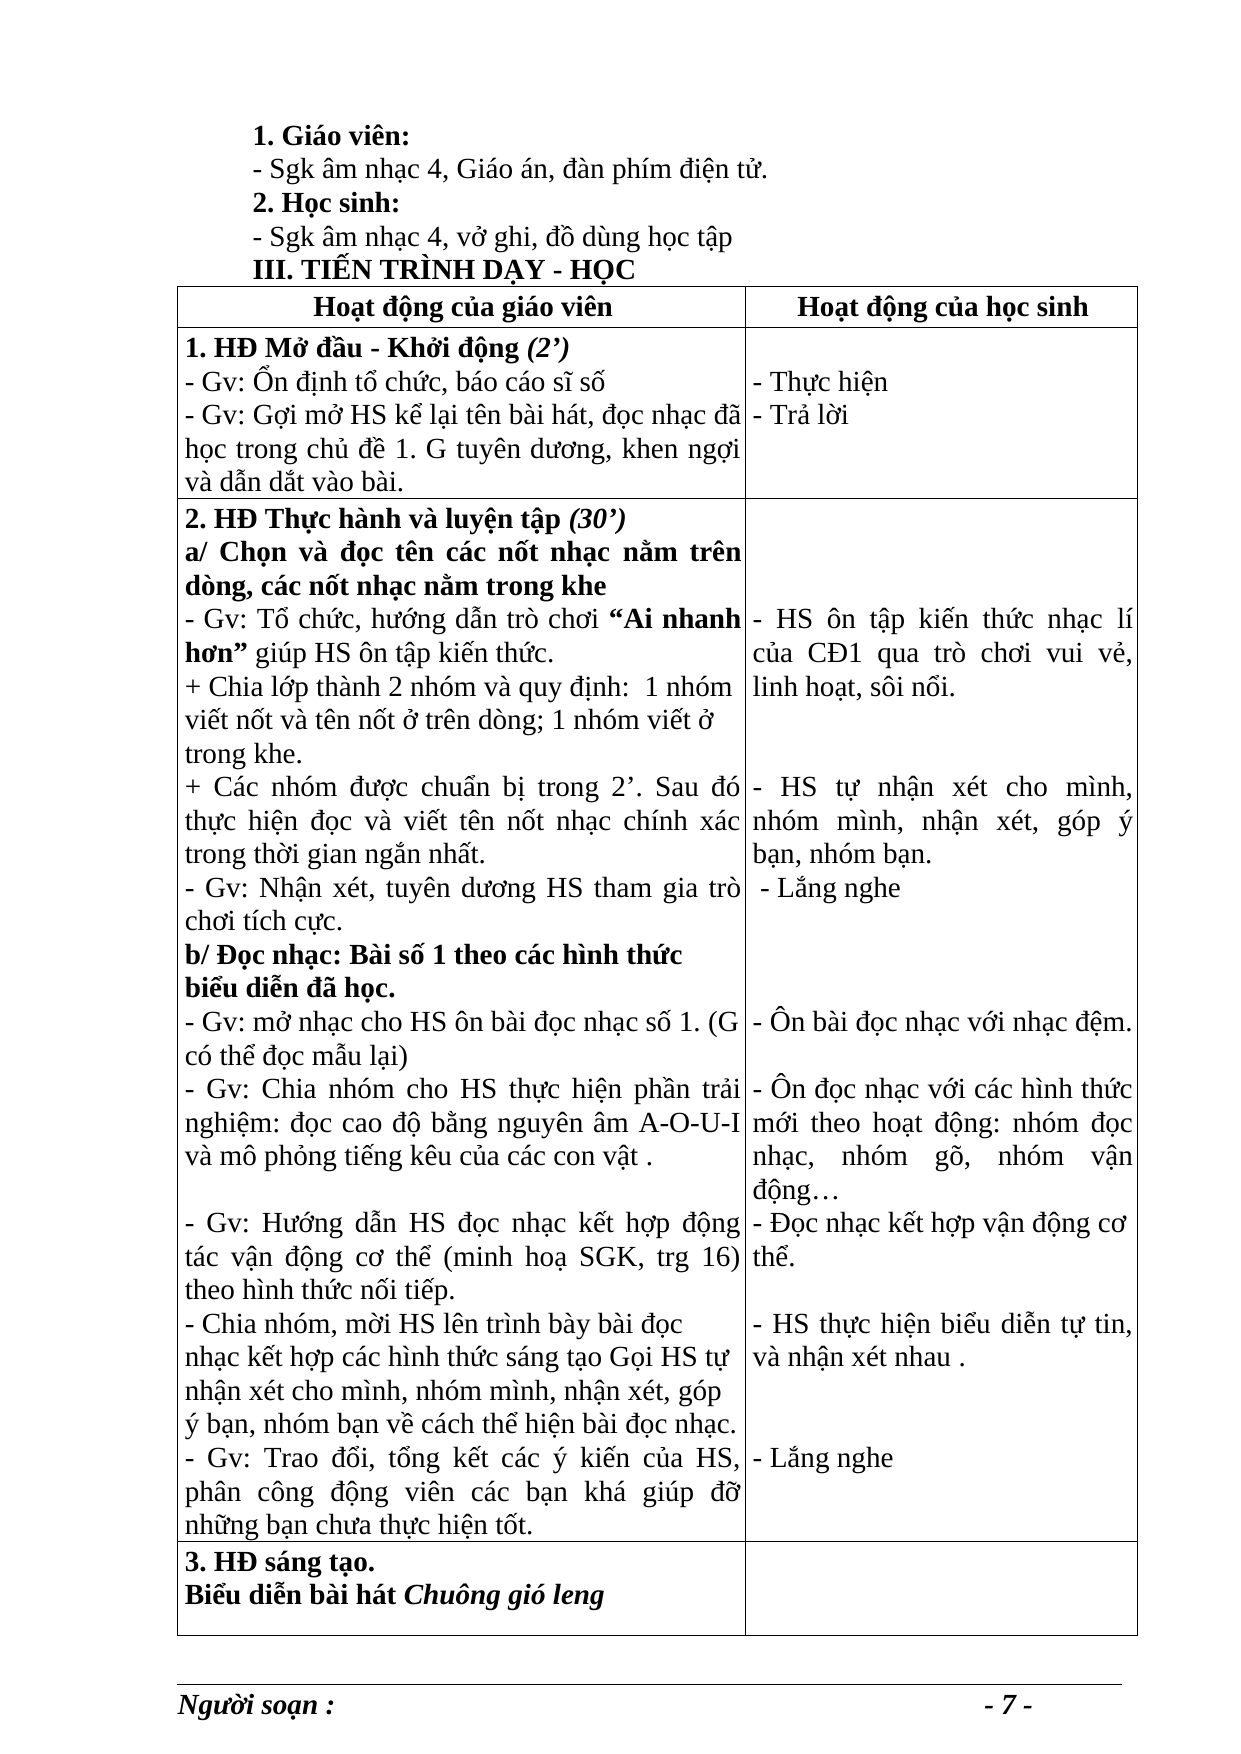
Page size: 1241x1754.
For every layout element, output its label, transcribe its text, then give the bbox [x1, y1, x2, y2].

table_header Hoạt động của học sinh [746, 287, 1137, 327]
text - Sgk âm nhạc 4, Giáo án, đàn phím điện tử. [177, 152, 1122, 185]
text 2. Học sinh: [177, 185, 1122, 219]
text III. TIẾN TRÌNH DẠY - HỌC [177, 252, 1122, 286]
table_cell - Thực hiện - Trả lời [746, 328, 1137, 498]
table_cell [178, 1542, 745, 1635]
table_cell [746, 1542, 1137, 1635]
table_cell 2. HĐ Thực hành và luyện tập (30’) a/ Chọn và đọc tên các nốt nhạc nằm trên dòng, các nốt nhạc nằm trong khe - Gv: Tổ chức, hướng dẫn trò chơi “Ai nhanh hơn” giúp HS ôn tập kiến thức. + Chia lớp thành 2 nhóm và quy định: 1 nhóm viết nốt và tên nốt ở trên dòng; 1 nhóm viết ở trong khe. + Các nhóm được chuẩn bị trong 2’. Sau đó thực hiện đọc và viết tên nốt nhạc chính xác trong thời gian ngắn nhất. - Gv: Nhận xét, tuyên dương HS tham gia trò chơi tích cực. b/ Đọc nhạc: Bài số 1 theo các hình thức biểu diễn đã học. - Gv: mở nhạc cho HS ôn bài đọc nhạc số 1. (G có thể đọc mẫu lại) - Gv: Chia nhóm cho HS thực hiện phần trải nghiệm: đọc cao độ bằng nguyên âm A-O-U-I và mô phỏng tiếng kêu của các con vật . - Gv: Hướng dẫn HS đọc nhạc kết hợp động tác vận động cơ thể (minh hoạ SGK, trg 16) theo hình thức nối tiếp. - Chia nhóm, mời HS lên trình bày bài đọc nhạc kết hợp các hình thức sáng tạo Gọi HS tự nhận xét cho mình, nhóm mình, nhận xét, góp ý bạn, nhóm bạn về cách thể hiện bài đọc nhạc. - Gv: Trao đổi, tổng kết các ý kiến của HS, phân công động viên các bạn khá giúp đỡ những bạn chưa thực hiện tốt. [178, 499, 745, 1541]
table_header Hoạt động của giáo viên [178, 287, 745, 327]
text 1. Giáo viên: [177, 118, 1122, 152]
table_cell 1. HĐ Mở đầu - Khởi động (2’) - Gv: Ổn định tổ chức, báo cáo sĩ số - Gv: Gợi mở HS kể lại tên bài hát, đọc nhạc đã học trong chủ đề 1. G tuyên dương, khen ngợi và dẫn dắt vào bài. [178, 328, 745, 498]
table_cell - HS ôn tập kiến thức nhạc lí của CĐ1 qua trò chơi vui vẻ, linh hoạt, sôi nổi. - HS tự nhận xét cho mình, nhóm mình, nhận xét, góp ý bạn, nhóm bạn. - Lắng nghe - Ôn bài đọc nhạc với nhạc đệm. - Ôn đọc nhạc với các hình thức mới theo hoạt động: nhóm đọc nhạc, nhóm gõ, nhóm vận động… - Đọc nhạc kết hợp vận động cơ thể. - HS thực hiện biểu diễn tự tin, và nhận xét nhau . - Lắng nghe [746, 499, 1137, 1541]
text - Sgk âm nhạc 4, vở ghi, đồ dùng học tập [193, 219, 1122, 252]
